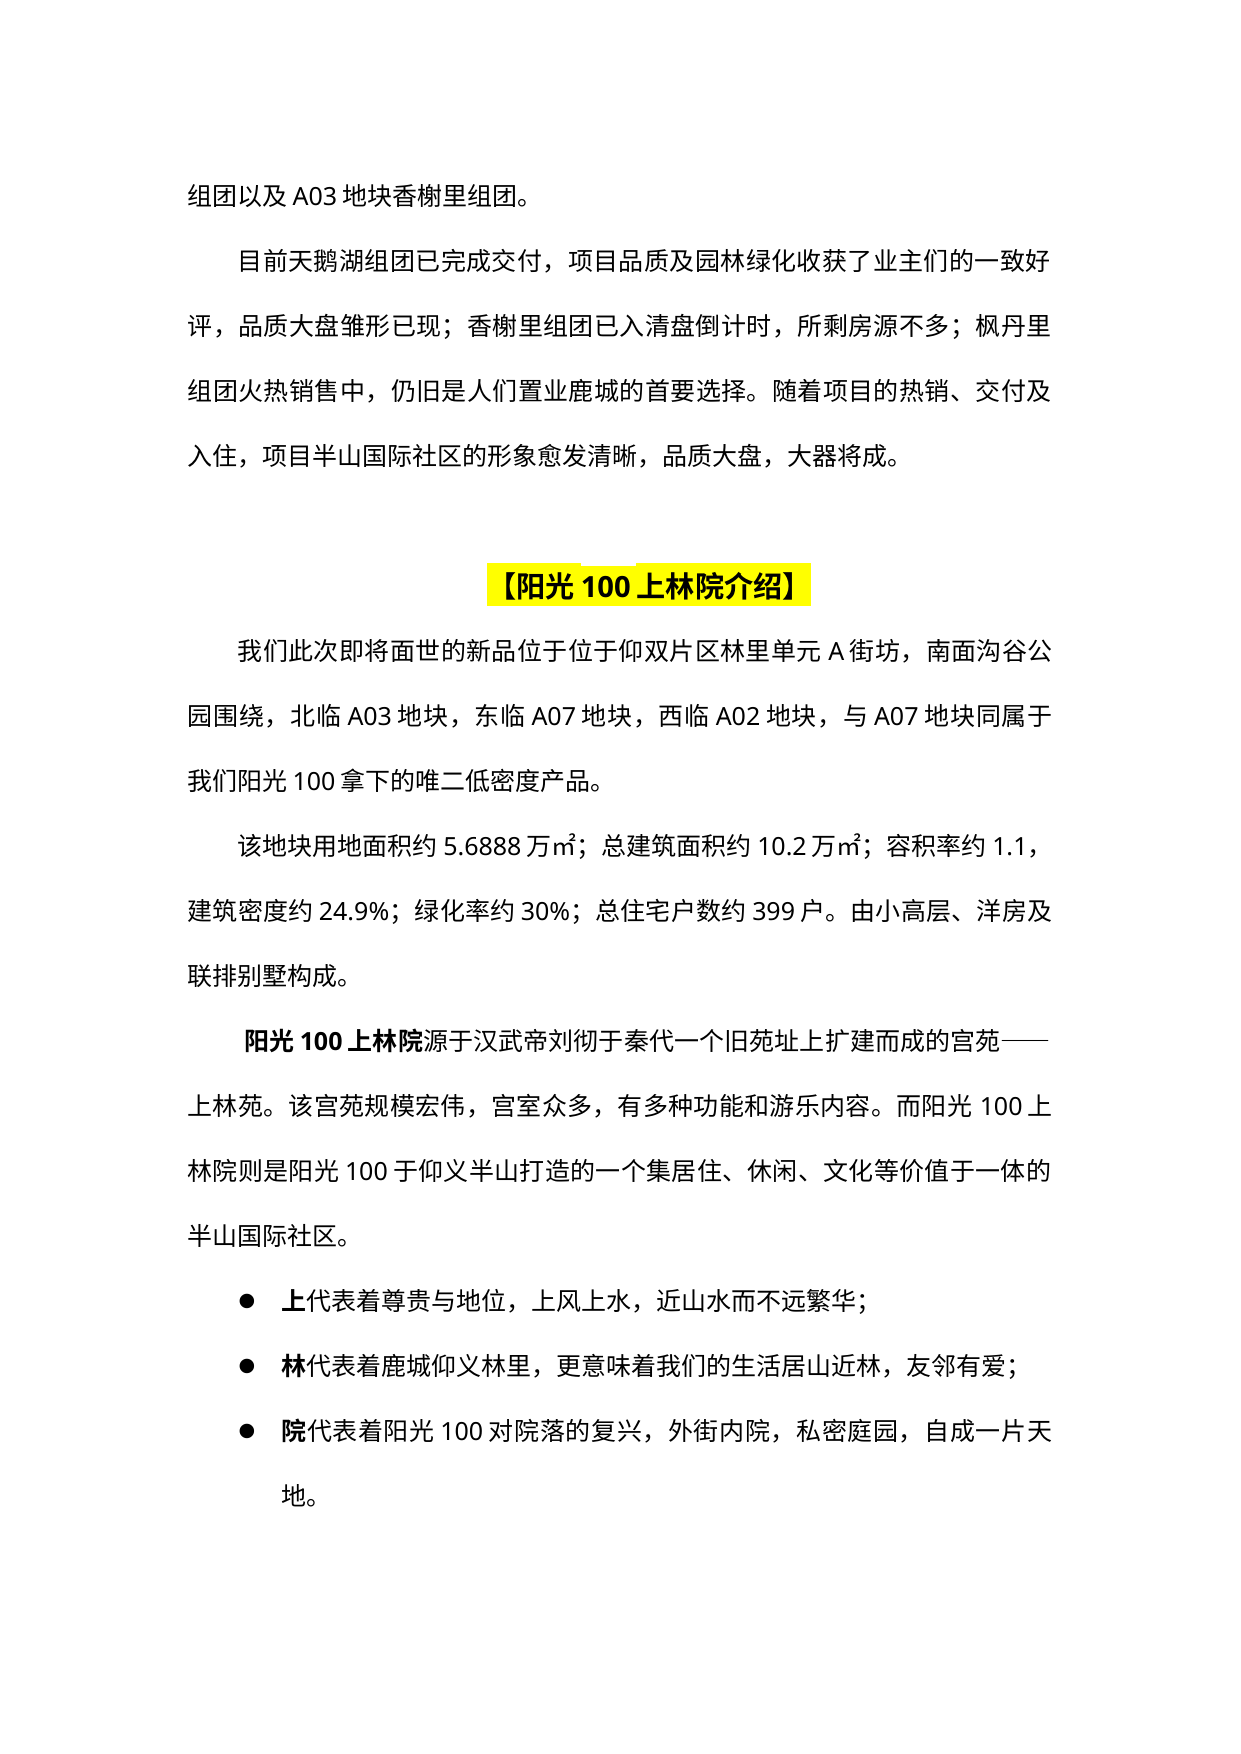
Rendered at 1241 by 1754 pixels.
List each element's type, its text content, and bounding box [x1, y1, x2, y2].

text 【阳光100上林院介绍】 [187, 552, 1053, 617]
list 院代表着阳光100对院落的复兴，外街内院，私密庭园，自成一片天地。 [237, 1397, 1053, 1527]
text 该地块用地面积约5.6888万㎡；总建筑面积约10.2万㎡；容积率约1.1，建筑密度约24.9%；绿化率约30%；总住宅户数约399户。由小高层、洋房及联排别墅构成。 [187, 812, 1053, 1007]
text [187, 162, 1053, 227]
text 目前天鹅湖组团已完成交付，项目品质及园林绿化收获了业主们的一致好评，品质大盘雏形已现；香榭里组团已入清盘倒计时，所剩房源不多；枫丹里组团火热销售中，仍旧是人们置业鹿城的首要选择。随着项目的热销、交付及入住，项目半山国际社区的形象愈发清晰，品质大盘，大器将成。 [187, 227, 1053, 487]
text 阳光100上林院源于汉武帝刘彻于秦代一个旧苑址上扩建而成的宫苑——上林苑。该宫苑规模宏伟，宫室众多，有多种功能和游乐内容。而阳光100上林院则是阳光100于仰义半山打造的一个集居住、休闲、文化等价值于一体的半山国际社区。 [187, 1007, 1053, 1267]
list 上代表着尊贵与地位，上风上水，近山水而不远繁华； [237, 1267, 1053, 1332]
list 林代表着鹿城仰义林里，更意味着我们的生活居山近林，友邻有爱； [237, 1332, 1053, 1397]
text 我们此次即将面世的新品位于位于仰双片区林里单元A街坊，南面沟谷公园围绕，北临A03地块，东临A07地块，西临A02地块，与A07地块同属于我们阳光100拿下的唯二低密度产品。 [187, 617, 1053, 812]
